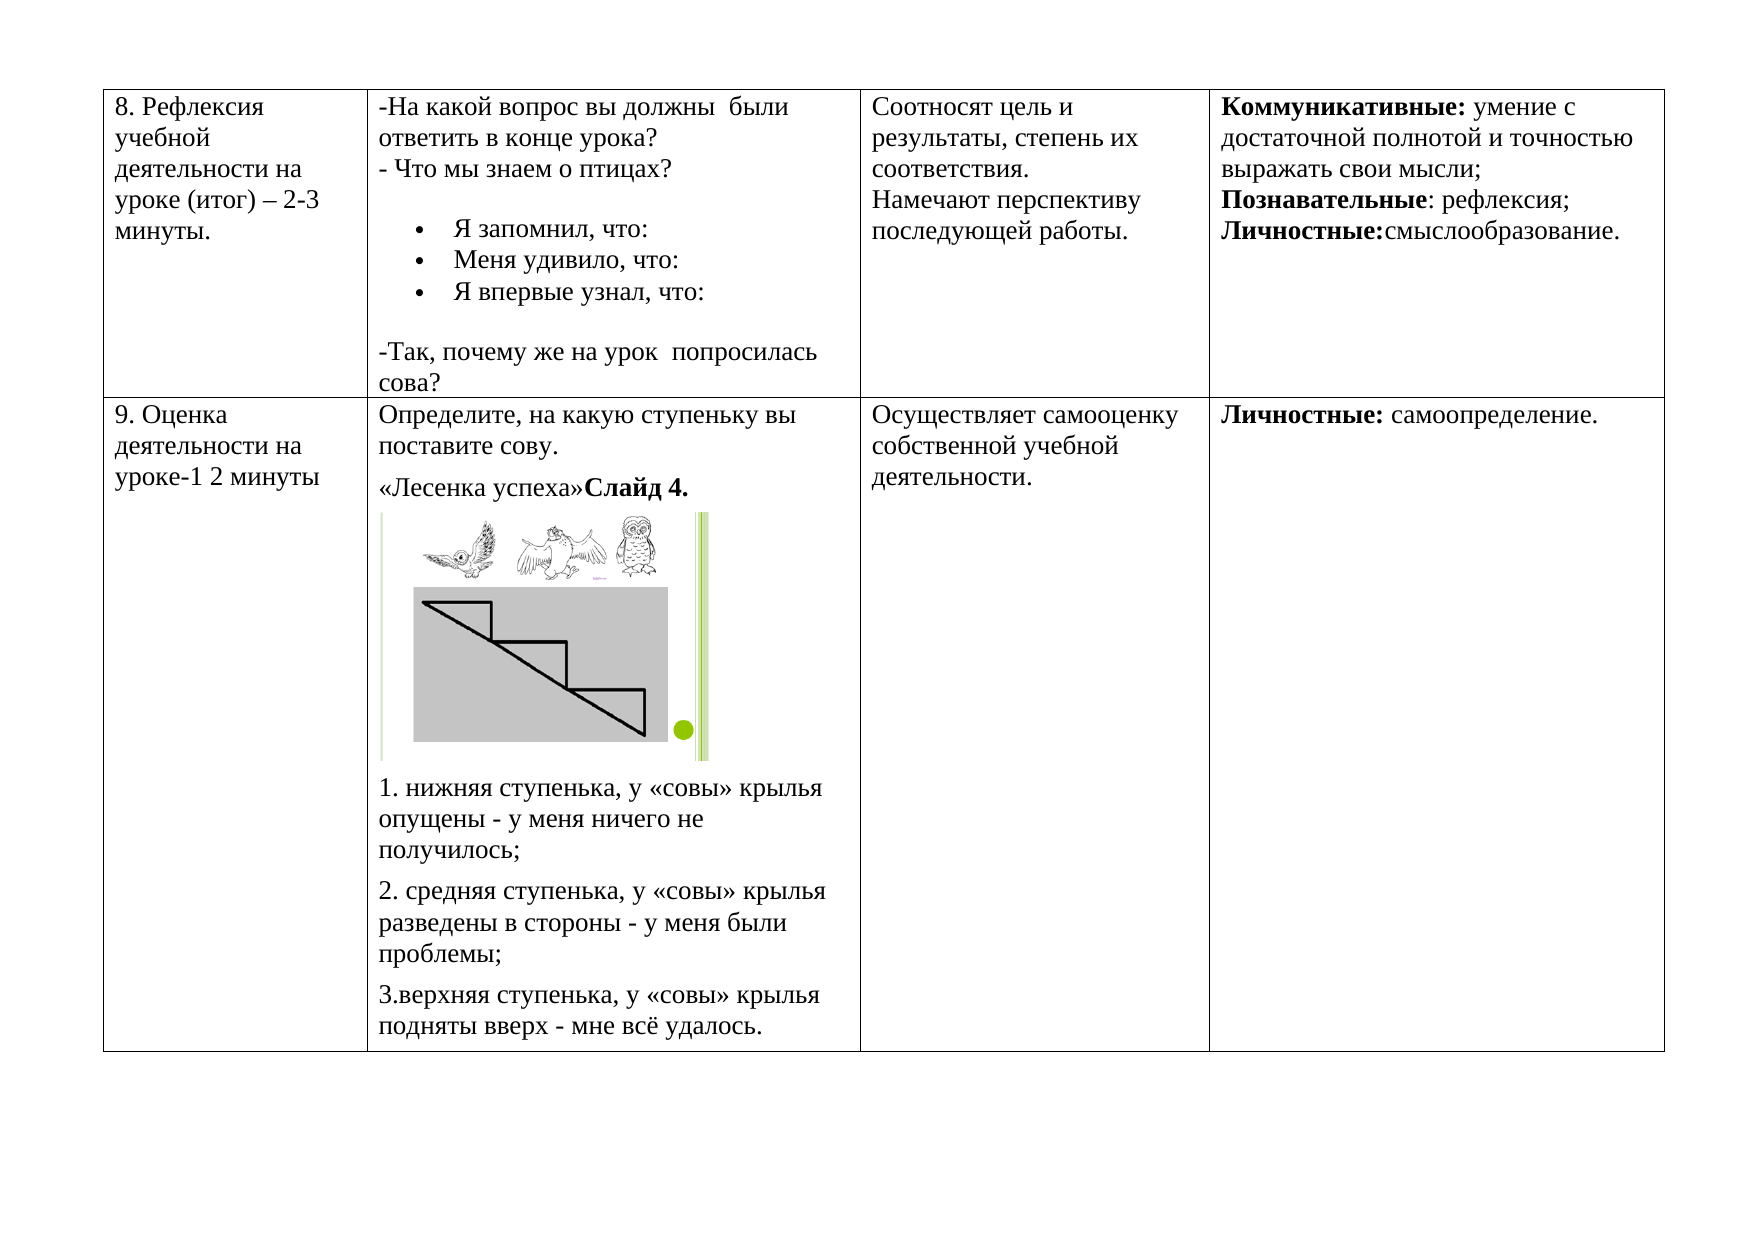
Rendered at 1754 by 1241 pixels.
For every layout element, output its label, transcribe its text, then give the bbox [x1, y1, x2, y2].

table_cell Соотносят цель и результаты, степень их соответствия. Намечают перспективу последующей работы. [861, 90, 1209, 397]
picture [378, 512, 709, 761]
table_cell -На какой вопрос вы должны были ответить в конце урока? - Что мы знаем о птицах? Я запомнил, что: Меня удивило, что: Я впервые узнал, что: -Так, почему же на урок попросилась сова? [368, 90, 860, 397]
table_cell 9. Оценка деятельности на уроке-1 2 минуты [104, 398, 367, 1051]
table_cell Осуществляет самооценку собственной учебной деятельности. [861, 398, 1209, 1051]
table_cell Определите, на какую ступеньку вы поставите сову. «Лесенка успеха»Слайд 4. 1. нижняя ступенька, у «совы» крылья опущены - у меня ничего не получилось; 2. средняя ступенька, у «совы» крылья разведены в стороны - у меня были проблемы; 3.верхняя ступенька, у «совы» крылья подняты вверх - мне всё удалось. [368, 398, 860, 1051]
table_cell 8. Рефлексия учебной деятельности на уроке (итог) – 2-3 минуты. [104, 90, 367, 397]
table_cell Личностные: самоопределение. [1210, 398, 1664, 1051]
table_cell Коммуникативные: умение с достаточной полнотой и точностью выражать свои мысли; Познавательные: рефлексия; Личностные:смыслообразование. [1210, 90, 1664, 397]
